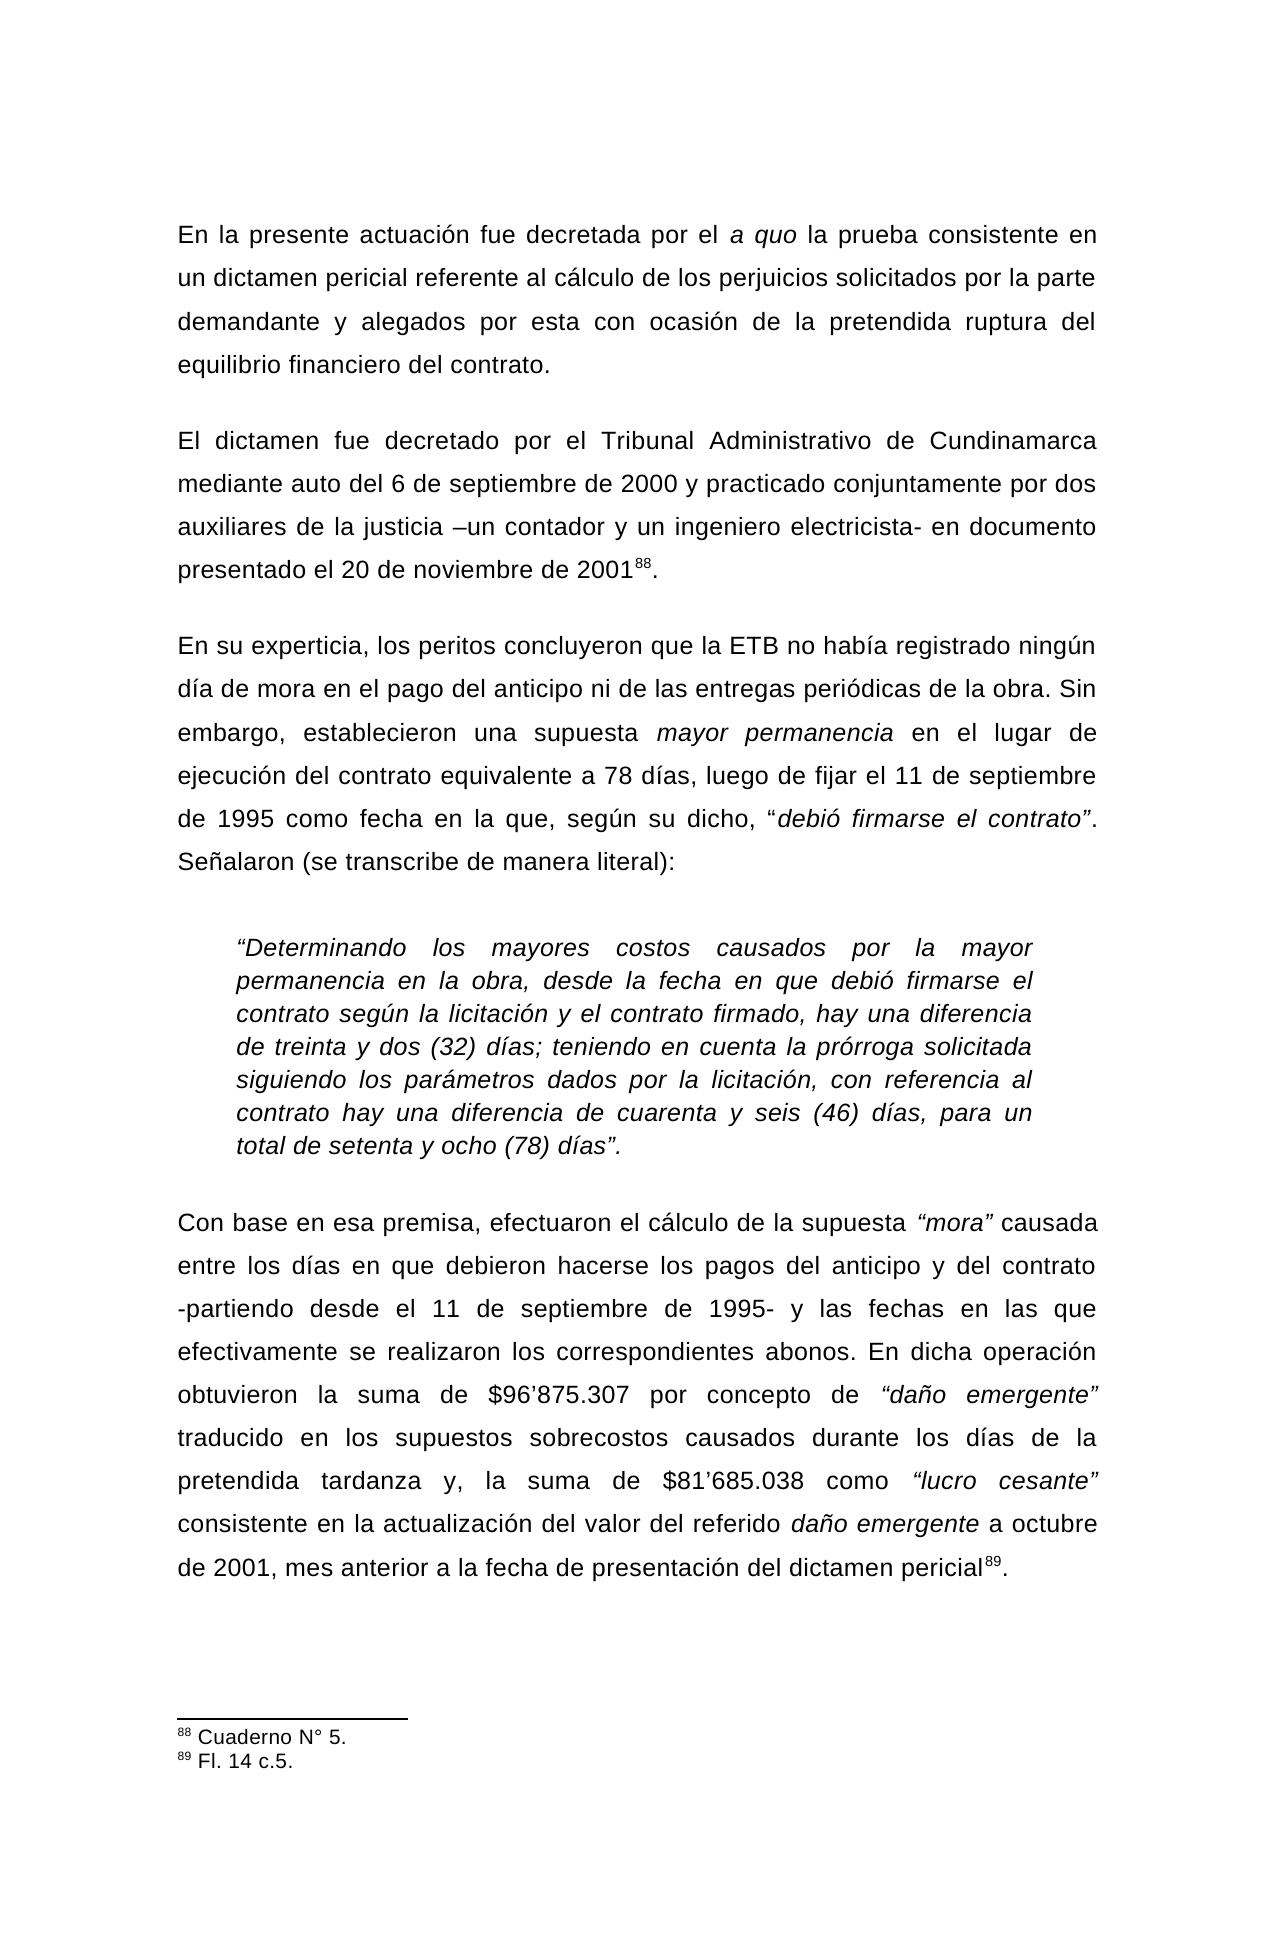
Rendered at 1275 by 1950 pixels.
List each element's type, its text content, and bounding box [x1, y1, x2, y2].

text En su experticia, los peritos concluyeron que la ETB no había registrado ningún día de mora en el pago del anticipo ni de las entregas periódicas de la obra. Sin embargo, establecieron una supuesta mayor permanencia en el lugar de ejecución del contrato equivalente a 78 días, luego de fijar el 11 de septiembre de 1995 como fecha en la que, según su dicho, “debió firmarse el contrato”. Señalaron (se transcribe de manera literal): [177, 631, 1098, 876]
text En la presente actuación fue decretada por el a quo la prueba consistente en un dictamen pericial referente al cálculo de los perjuicios solicitados por la parte demandante y alegados por esta con ocasión de la pretendida ruptura del equilibrio financiero del contrato. [177, 220, 1098, 378]
text El dictamen fue decretado por el Tribunal Administrativo de Cundinamarca mediante auto del 6 de septiembre de 2000 y practicado conjuntamente por dos auxiliares de la justicia –un contador y un ingeniero electricista- en documento presentado el 20 de noviembre de 2001. [177, 426, 1098, 584]
text Con base en esa premisa, efectuaron el cálculo de la supuesta “mora” causada entre los días en que debieron hacerse los pagos del anticipo y del contrato -partiendo desde el 11 de septiembre de 1995- y las fechas en las que efectivamente se realizaron los correspondientes abonos. En dicha operación obtuvieron la suma de $96’875.307 por concepto de “daño emergente” traducido en los supuestos sobrecostos causados durante los días de la pretendida tardanza y, la suma de $81’685.038 como “lucro cesante” consistente en la actualización del valor del referido daño emergente a octubre de 2001, mes anterior a la fecha de presentación del dictamen pericial. [177, 1207, 1098, 1581]
text “Determinando los mayores costos causados por la mayor permanencia en la obra, desde la fecha en que debió firmarse el contrato según la licitación y el contrato firmado, hay una diferencia de treinta y dos (32) días; teniendo en cuenta la prórroga solicitada siguiendo los parámetros dados por la licitación, con referencia al contrato hay una diferencia de cuarenta y seis (46) días, para un total de setenta y ocho (78) días”. [236, 933, 1036, 1160]
